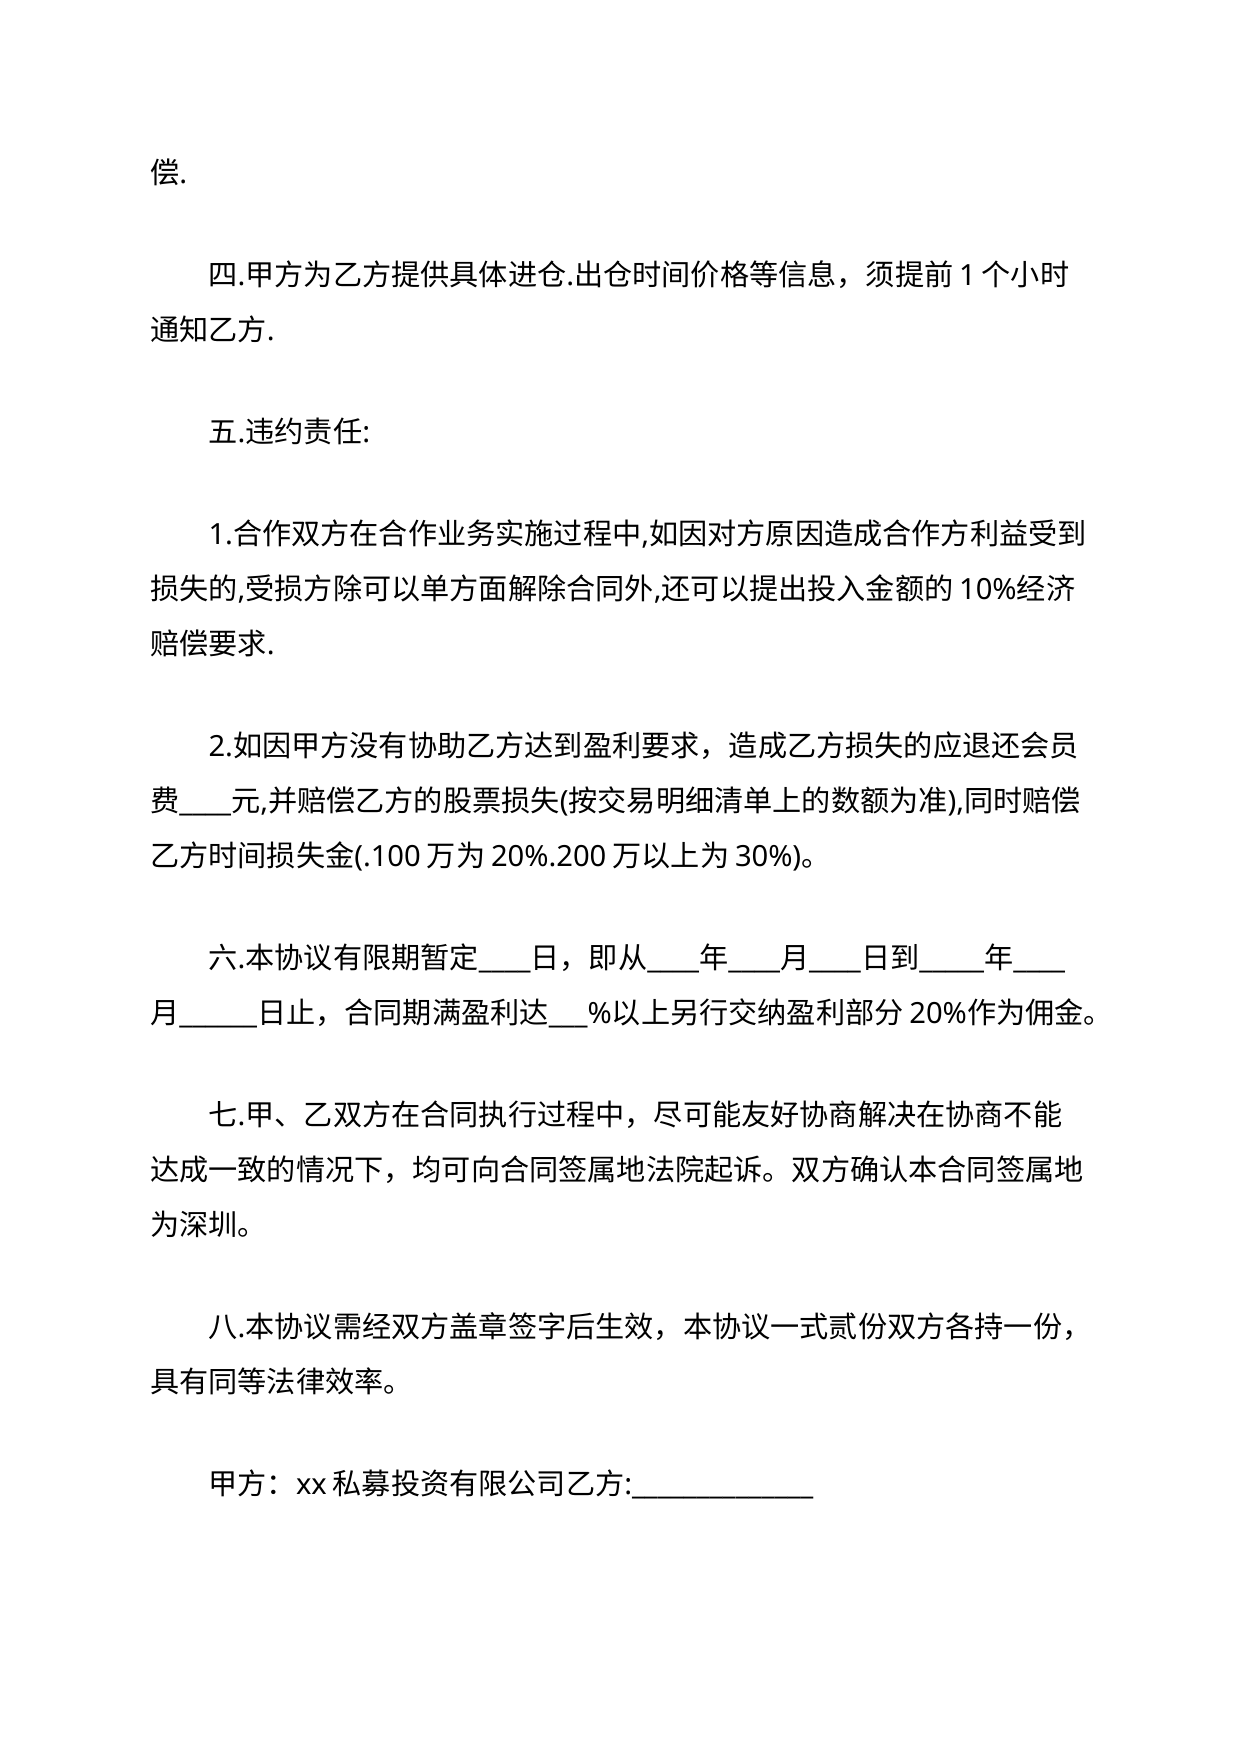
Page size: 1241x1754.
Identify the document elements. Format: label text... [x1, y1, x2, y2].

text 八.本协议需经双方盖章签字后生效，本协议一式贰份双方各持一份，具有同等法律效率。 [150, 1303, 1090, 1401]
text 1.合作双方在合作业务实施过程中,如因对方原因造成合作方利益受到损失的,受损方除可以单方面解除合同外,还可以提出投入金额的10%经济赔偿要求. [150, 511, 1090, 663]
text 四.甲方为乙方提供具体进仓.出仓时间价格等信息，须提前1个小时通知乙方. [150, 252, 1090, 349]
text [150, 150, 1090, 192]
text 2.如因甲方没有协助乙方达到盈利要求，造成乙方损失的应退还会员费____元,并赔偿乙方的股票损失(按交易明细清单上的数额为准),同时赔偿乙方时间损失金(.100万为20%.200万以上为30%)。 [150, 723, 1090, 875]
text 七.甲、乙双方在合同执行过程中，尽可能友好协商解决在协商不能达成一致的情况下，均可向合同签属地法院起诉。双方确认本合同签属地为深圳。 [150, 1092, 1090, 1244]
text 六.本协议有限期暂定____日，即从____年____月____日到_____年____月______日止，合同期满盈利达___%以上另行交纳盈利部分20%作为佣金。 [150, 935, 1090, 1032]
text 五.违约责任: [150, 409, 1090, 451]
text 甲方：xx私募投资有限公司乙方:______________ [150, 1460, 1090, 1503]
